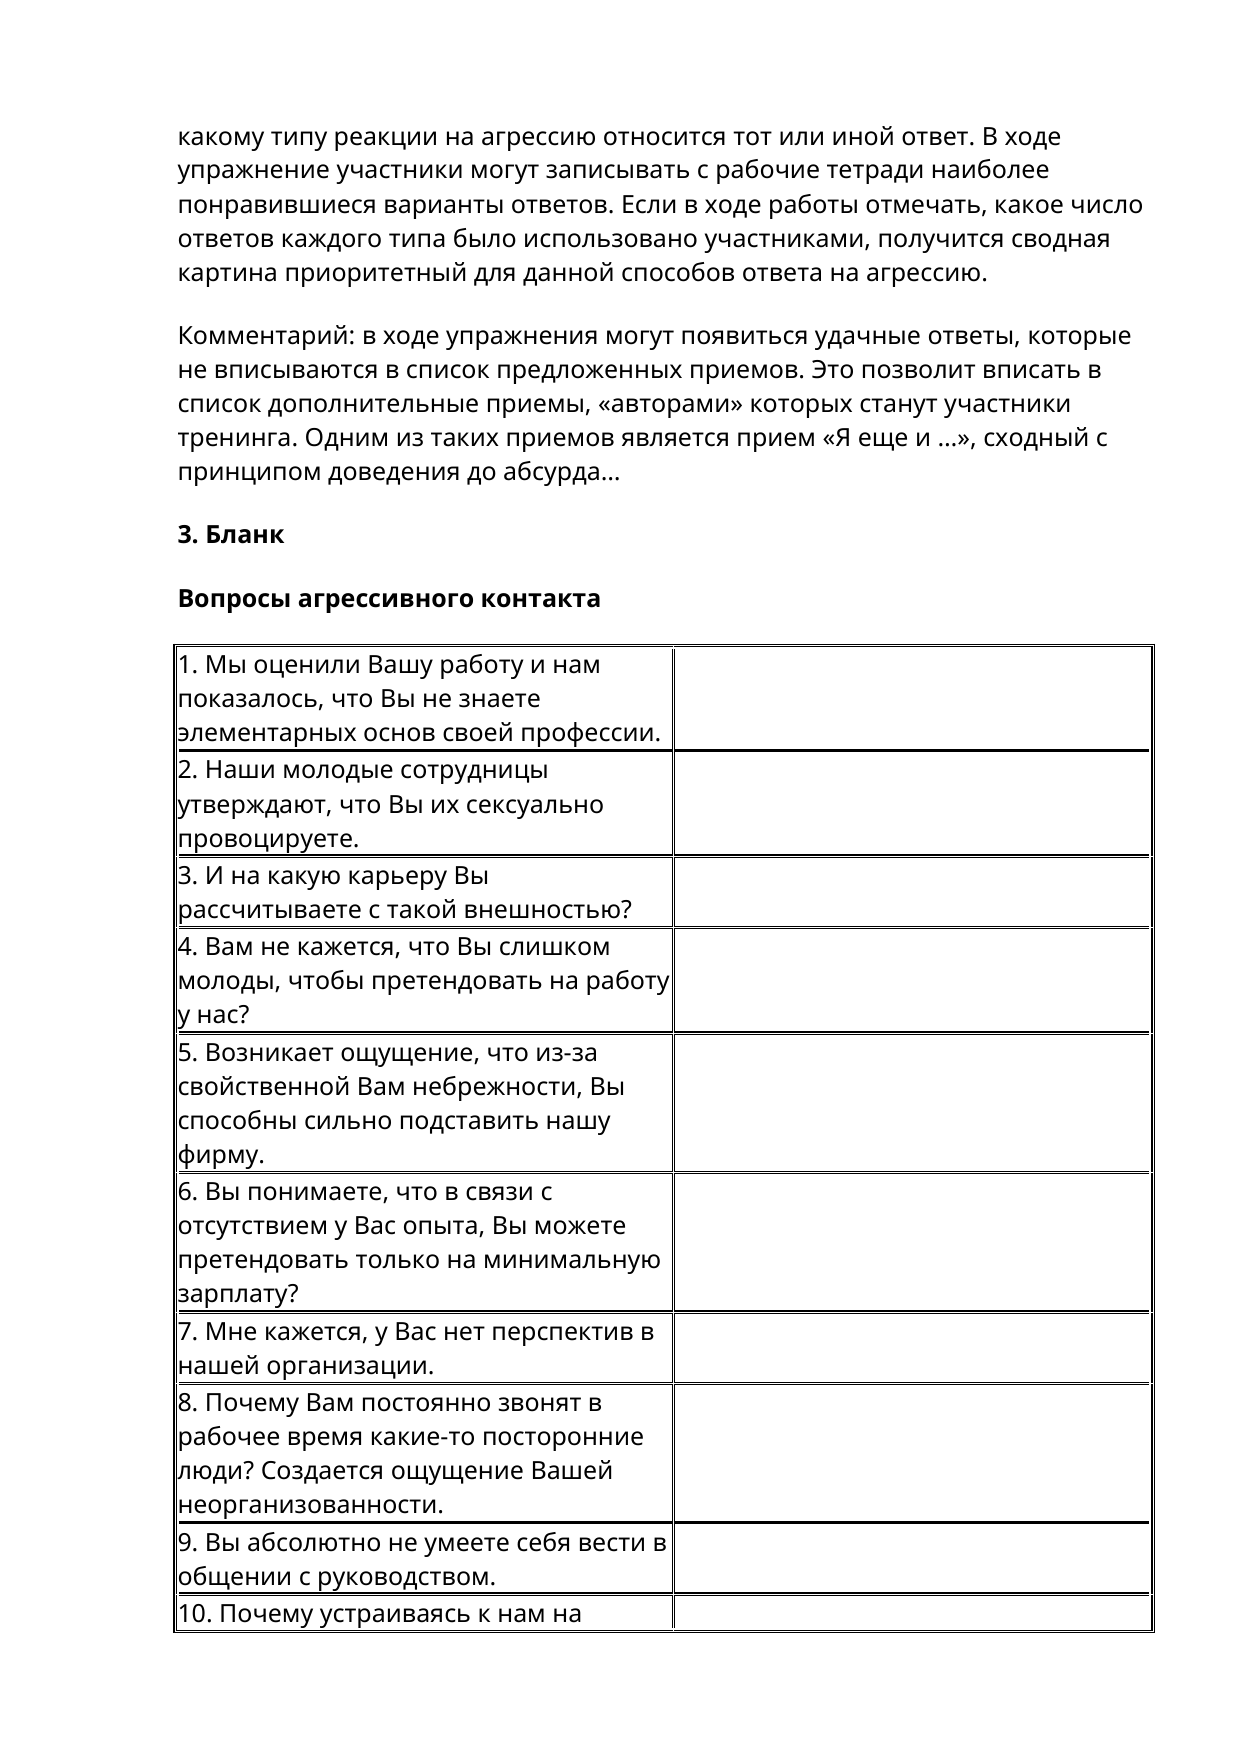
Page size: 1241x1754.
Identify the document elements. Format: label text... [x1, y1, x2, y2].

table_cell 6. Вы понимаете, что в связи с отсутствием у Вас опыта, Вы можете претендовать только на минимальную зарплату? [175, 1171, 673, 1310]
table_cell 7. Мне кажется, у Вас нет перспектив в нашей организации. [177, 1310, 672, 1381]
table_header [674, 647, 1151, 749]
table_cell [675, 1521, 1151, 1592]
table_cell 3. И на какую карьеру Вы рассчитываете с такой внешностью? [177, 854, 672, 926]
table_cell [674, 1592, 1152, 1629]
table_header 1. Мы оценили Вашу работу и нам показалось, что Вы не знаете элементарных основ своей профессии. [177, 647, 673, 749]
table_cell 4. Вам не кажется, что Вы слишком молоды, чтобы претендовать на работу у нас? [175, 926, 673, 1031]
table_cell [675, 1310, 1152, 1381]
text Комментарий: в ходе упражнения могут появиться удачные ответы, которые не вписываются в список предложенных приемов. Это позволит вписать в список дополнительные приемы, «авторами» которых станут участники тренинга. Одним из таких приемов является прием «Я еще и …», сходный с принципом доведения до абсурда… [177, 318, 1152, 488]
table_cell 8. Почему Вам постоянно звонят в рабочее время какие-то посторонние люди? Создается ощущение Вашей неорганизованности. [177, 1381, 672, 1521]
table_cell [675, 854, 1152, 926]
table_cell [674, 926, 1153, 1031]
table_cell [675, 749, 1151, 854]
text Вопросы агрессивного контакта [177, 580, 1152, 614]
table_cell [675, 1031, 1152, 1171]
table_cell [177, 1592, 673, 1629]
text 3. Бланк [177, 517, 1152, 551]
table_cell 9. Вы абсолютно не умеете себя вести в общении с руководством. [177, 1521, 672, 1592]
table_cell [675, 1381, 1152, 1521]
table_cell 2. Наши молодые сотрудницы утверждают, что Вы их сексуально провоцируете. [177, 749, 672, 854]
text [177, 118, 1152, 288]
table_cell [674, 1171, 1153, 1310]
table_cell 5. Возникает ощущение, что из-за свойственной Вам небрежности, Вы способны сильно подставить нашу фирму. [177, 1031, 672, 1171]
